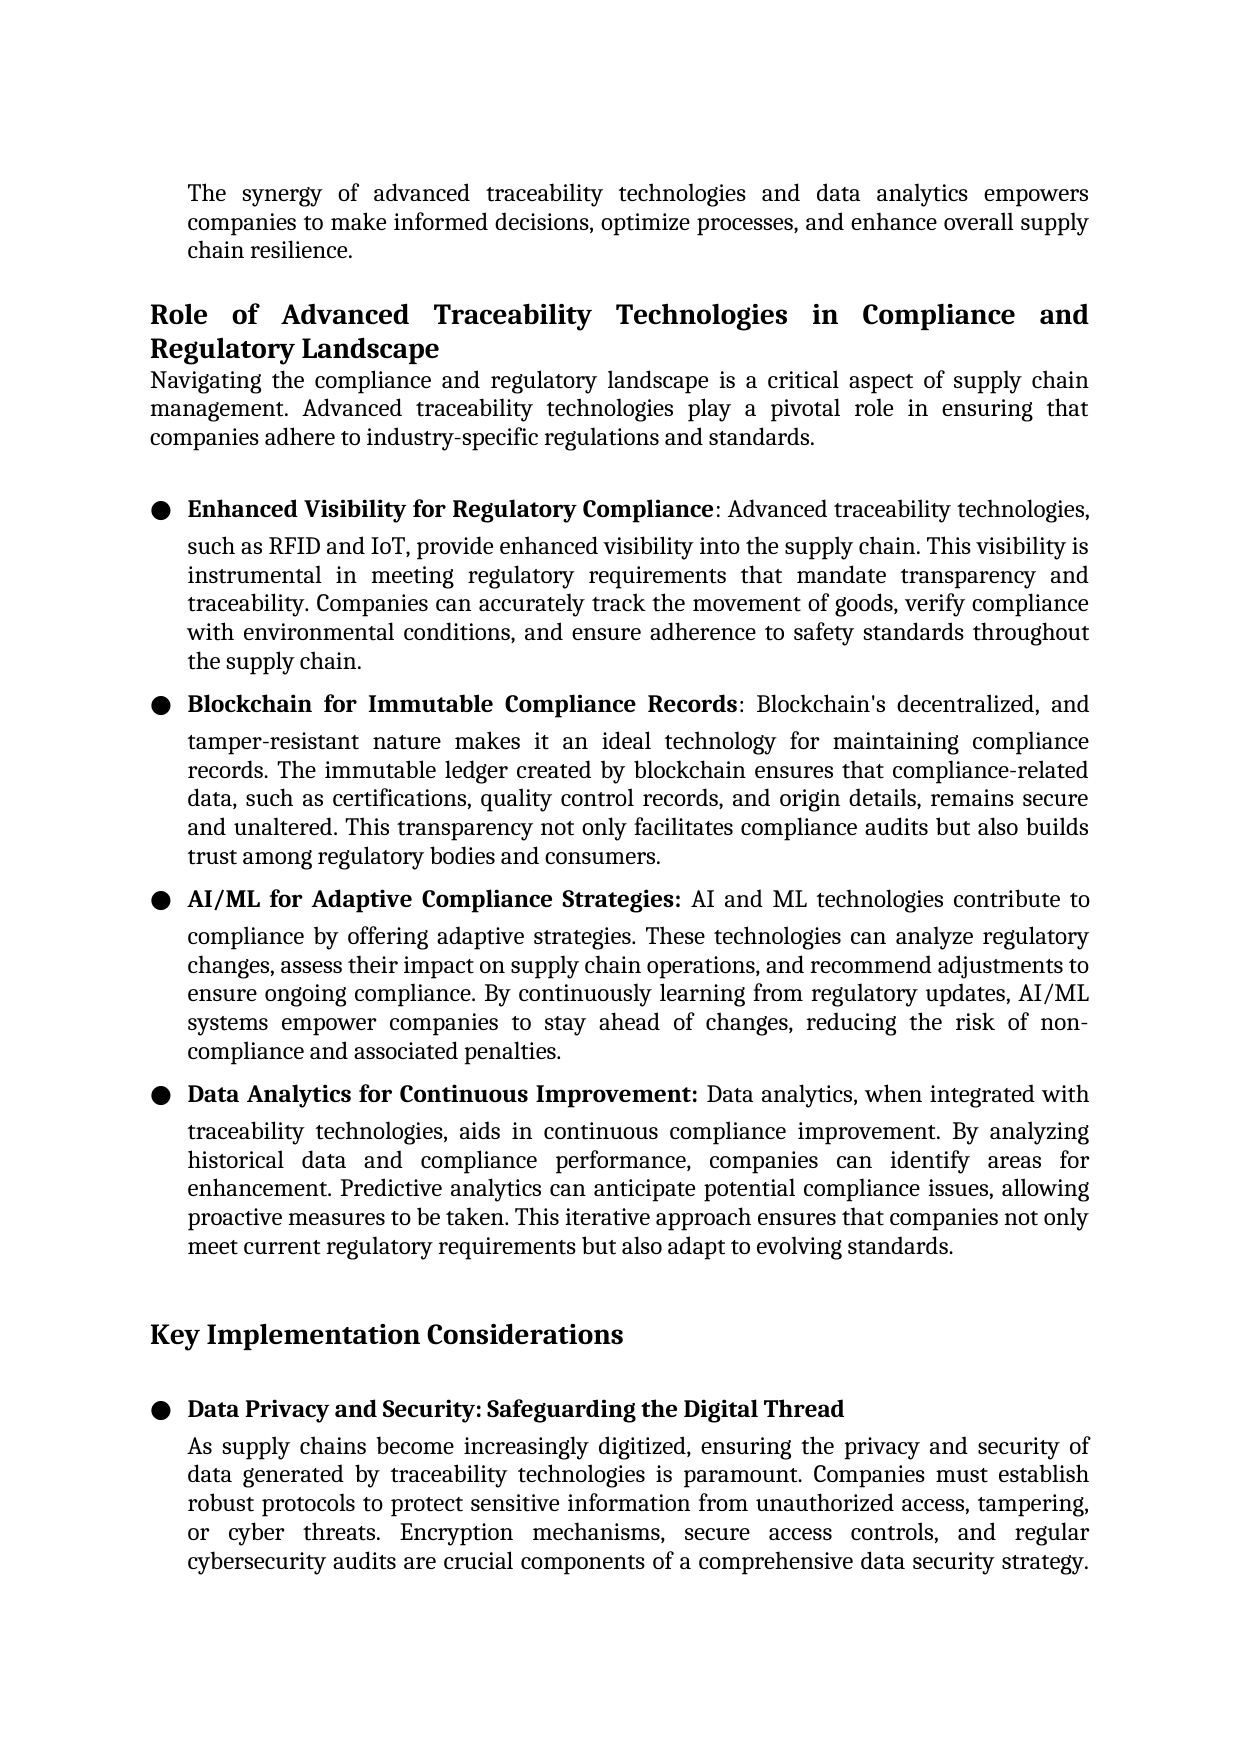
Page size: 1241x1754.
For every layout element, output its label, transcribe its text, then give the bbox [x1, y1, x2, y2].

list Blockchain for Immutable Compliance Records: Blockchain's decentralized, and tamper-resistant nature makes it an ideal technology for maintaining compliance records. The immutable ledger created by blockchain ensures that compliance-related data, such as certifications, quality control records, and origin details, remains secure and unaltered. This transparency not only facilitates compliance audits but also builds trust among regulatory bodies and consumers. [150, 676, 1090, 871]
text The synergy of advanced traceability technologies and data analytics empowers companies to make informed decisions, optimize processes, and enhance overall supply chain resilience. [187, 179, 1090, 265]
subtitle Role of Advanced Traceability Technologies in Compliance and Regulatory Landscape [150, 298, 1090, 366]
list AI/ML for Adaptive Compliance Strategies: AI and ML technologies contribute to compliance by offering adaptive strategies. These technologies can analyze regulatory changes, assess their impact on supply chain operations, and recommend adjustments to ensure ongoing compliance. By continuously learning from regulatory updates, AI/ML systems empower companies to stay ahead of changes, reducing the risk of non-compliance and associated penalties. [150, 871, 1090, 1066]
subtitle Key Implementation Considerations [150, 1318, 1090, 1352]
list Data Analytics for Continuous Improvement: Data analytics, when integrated with traceability technologies, aids in continuous compliance improvement. By analyzing historical data and compliance performance, companies can identify areas for enhancement. Predictive analytics can anticipate potential compliance issues, allowing proactive measures to be taken. This iterative approach ensures that companies not only meet current regulatory requirements but also adapt to evolving standards. [150, 1066, 1090, 1261]
subtitle Data Privacy and Security: Safeguarding the Digital Thread [150, 1380, 1090, 1432]
list Enhanced Visibility for Regulatory Compliance: Advanced traceability technologies, such as RFID and IoT, provide enhanced visibility into the supply chain. This visibility is instrumental in meeting regulatory requirements that mandate transparency and traceability. Companies can accurately track the movement of goods, verify compliance with environmental conditions, and ensure adherence to safety standards throughout the supply chain. [150, 481, 1090, 676]
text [187, 1432, 1090, 1575]
text Navigating the compliance and regulatory landscape is a critical aspect of supply chain management. Advanced traceability technologies play a pivotal role in ensuring that companies adhere to industry-specific regulations and standards. [150, 366, 1090, 452]
